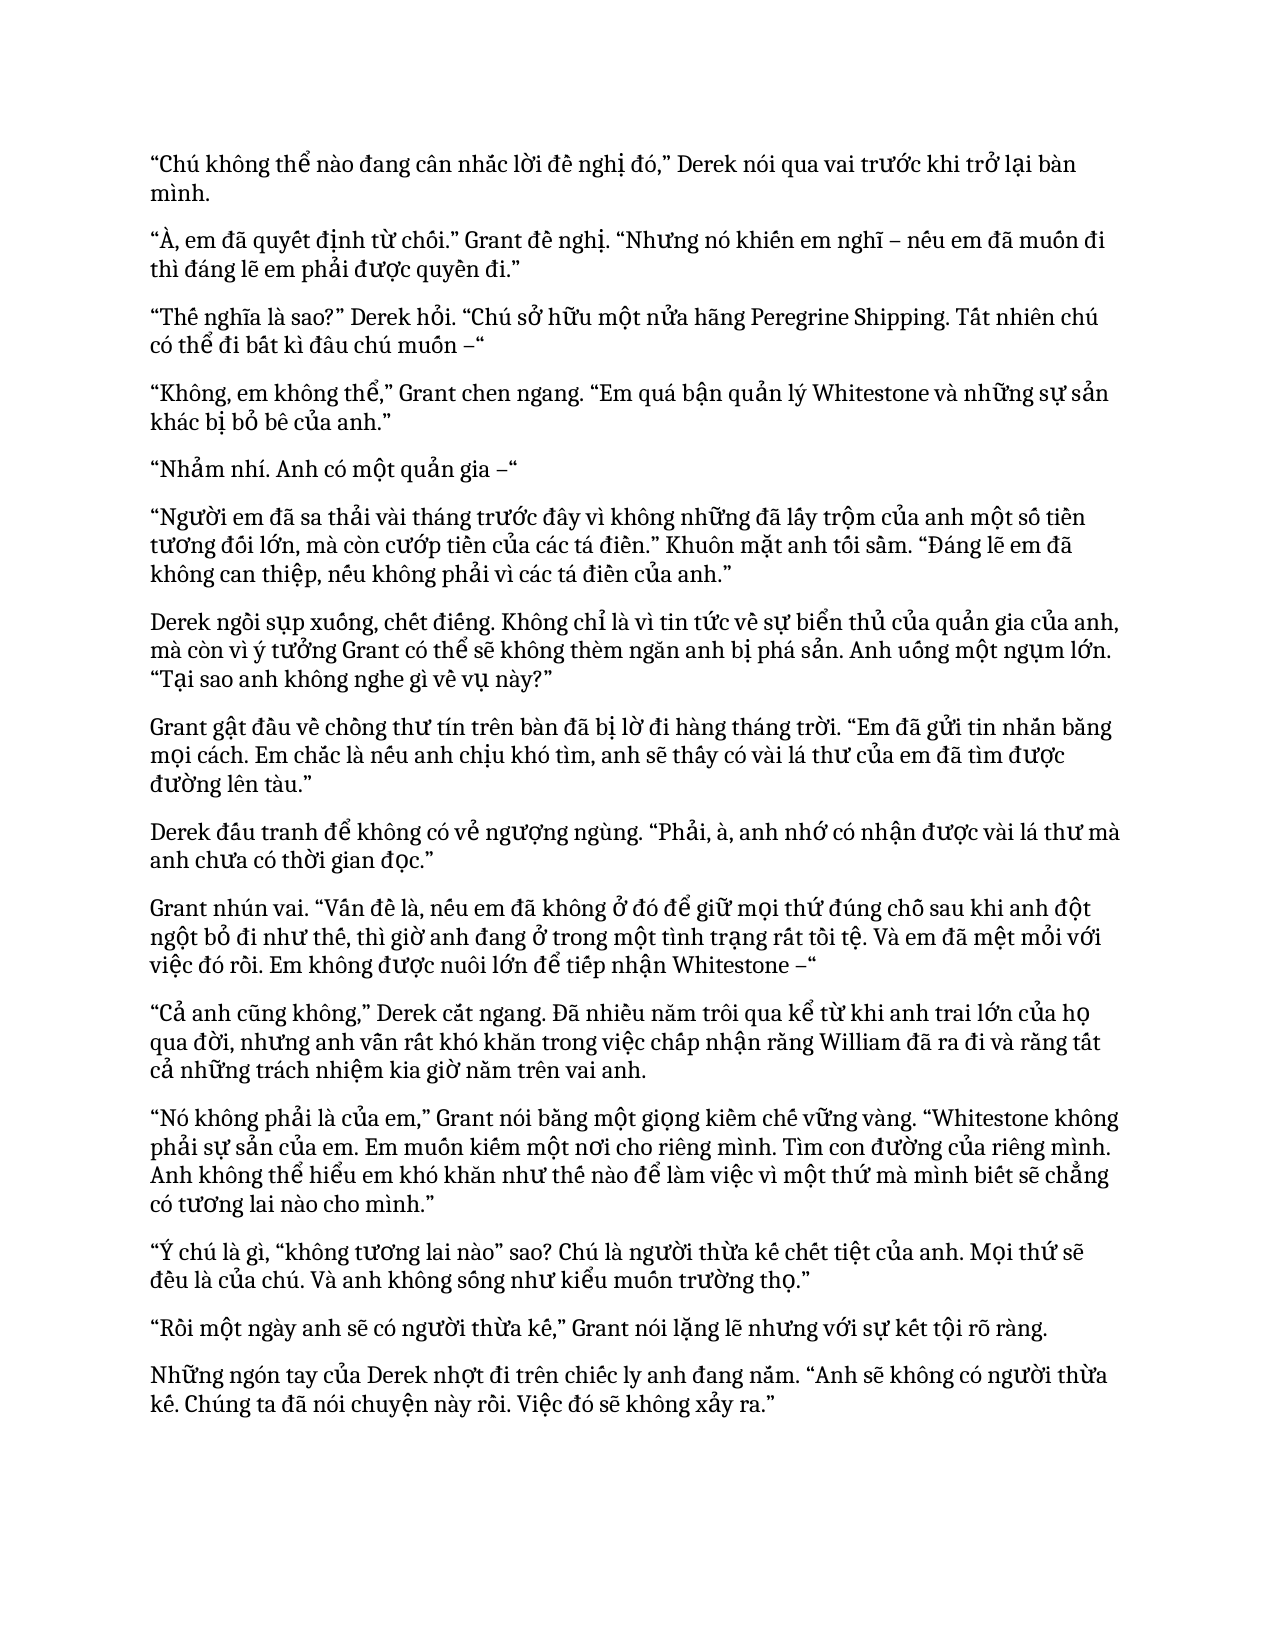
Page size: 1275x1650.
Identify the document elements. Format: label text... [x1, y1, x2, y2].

text “Nhảm nhí. Anh có một quản gia –“ [150, 455, 1125, 484]
text “Chú không thể nào đang cân nhắc lời đề nghị đó,” Derek nói qua vai trước khi trở lại bàn mình. [150, 150, 1125, 207]
text “Ý chú là gì, “không tương lai nào” sao? Chú là người thừa kế chết tiệt của anh. Mọi thứ sẽ đều là của chú. Và anh không sống như kiểu muốn trường thọ.” [150, 1237, 1125, 1295]
text “Cả anh cũng không,” Derek cắt ngang. Đã nhiều năm trôi qua kể từ khi anh trai lớn của họ qua đời, nhưng anh vẫn rất khó khăn trong việc chấp nhận rằng William đã ra đi và rằng tất cả những trách nhiệm kia giờ nằm trên vai anh. [150, 999, 1125, 1085]
text “Thế nghĩa là sao?” Derek hỏi. “Chú sở hữu một nửa hãng Peregrine Shipping. Tất nhiên chú có thể đi bất kì đâu chú muốn –“ [150, 302, 1125, 360]
text Derek ngồi sụp xuống, chết điếng. Không chỉ là vì tin tức về sự biển thủ của quản gia của anh, mà còn vì ý tưởng Grant có thể sẽ không thèm ngăn anh bị phá sản. Anh uống một ngụm lớn. “Tại sao anh không nghe gì về vụ này?” [150, 607, 1125, 694]
text “À, em đã quyết định từ chối.” Grant đề nghị. “Nhưng nó khiến em nghĩ – nếu em đã muốn đi thì đáng lẽ em phải được quyền đi.” [150, 226, 1125, 284]
text Derek đấu tranh để không có vẻ ngượng ngùng. “Phải, à, anh nhớ có nhận được vài lá thư mà anh chưa có thời gian đọc.” [150, 817, 1125, 875]
text “Không, em không thể,” Grant chen ngang. “Em quá bận quản lý Whitestone và những sự sản khác bị bỏ bê của anh.” [150, 379, 1125, 436]
text Grant nhún vai. “Vấn đề là, nếu em đã không ở đó để giữ mọi thứ đúng chỗ sau khi anh đột ngột bỏ đi như thế, thì giờ anh đang ở trong một tình trạng rất tồi tệ. Và em đã mệt mỏi với việc đó rồi. Em không được nuôi lớn để tiếp nhận Whitestone –“ [150, 894, 1125, 980]
text “Rồi một ngày anh sẽ có người thừa kế,” Grant nói lặng lẽ nhưng với sự kết tội rõ ràng. [150, 1314, 1125, 1342]
text “Nó không phải là của em,” Grant nói bằng một giọng kiềm chế vững vàng. “Whitestone không phải sự sản của em. Em muốn kiếm một nơi cho riêng mình. Tìm con đường của riêng mình. Anh không thể hiểu em khó khăn như thế nào để làm việc vì một thứ mà mình biết sẽ chẳng có tương lai nào cho mình.” [150, 1104, 1125, 1219]
text Những ngón tay của Derek nhợt đi trên chiếc ly anh đang nắm. “Anh sẽ không có người thừa kế. Chúng ta đã nói chuyện này rồi. Việc đó sẽ không xảy ra.” [150, 1361, 1125, 1419]
text Grant gật đầu về chồng thư tín trên bàn đã bị lờ đi hàng tháng trời. “Em đã gửi tin nhắn bằng mọi cách. Em chắc là nếu anh chịu khó tìm, anh sẽ thấy có vài lá thư của em đã tìm được đường lên tàu.” [150, 712, 1125, 799]
text “Người em đã sa thải vài tháng trước đây vì không những đã lấy trộm của anh một số tiền tương đối lớn, mà còn cướp tiền của các tá điền.” Khuôn mặt anh tối sầm. “Đáng lẽ em đã không can thiệp, nếu không phải vì các tá điền của anh.” [150, 502, 1125, 589]
